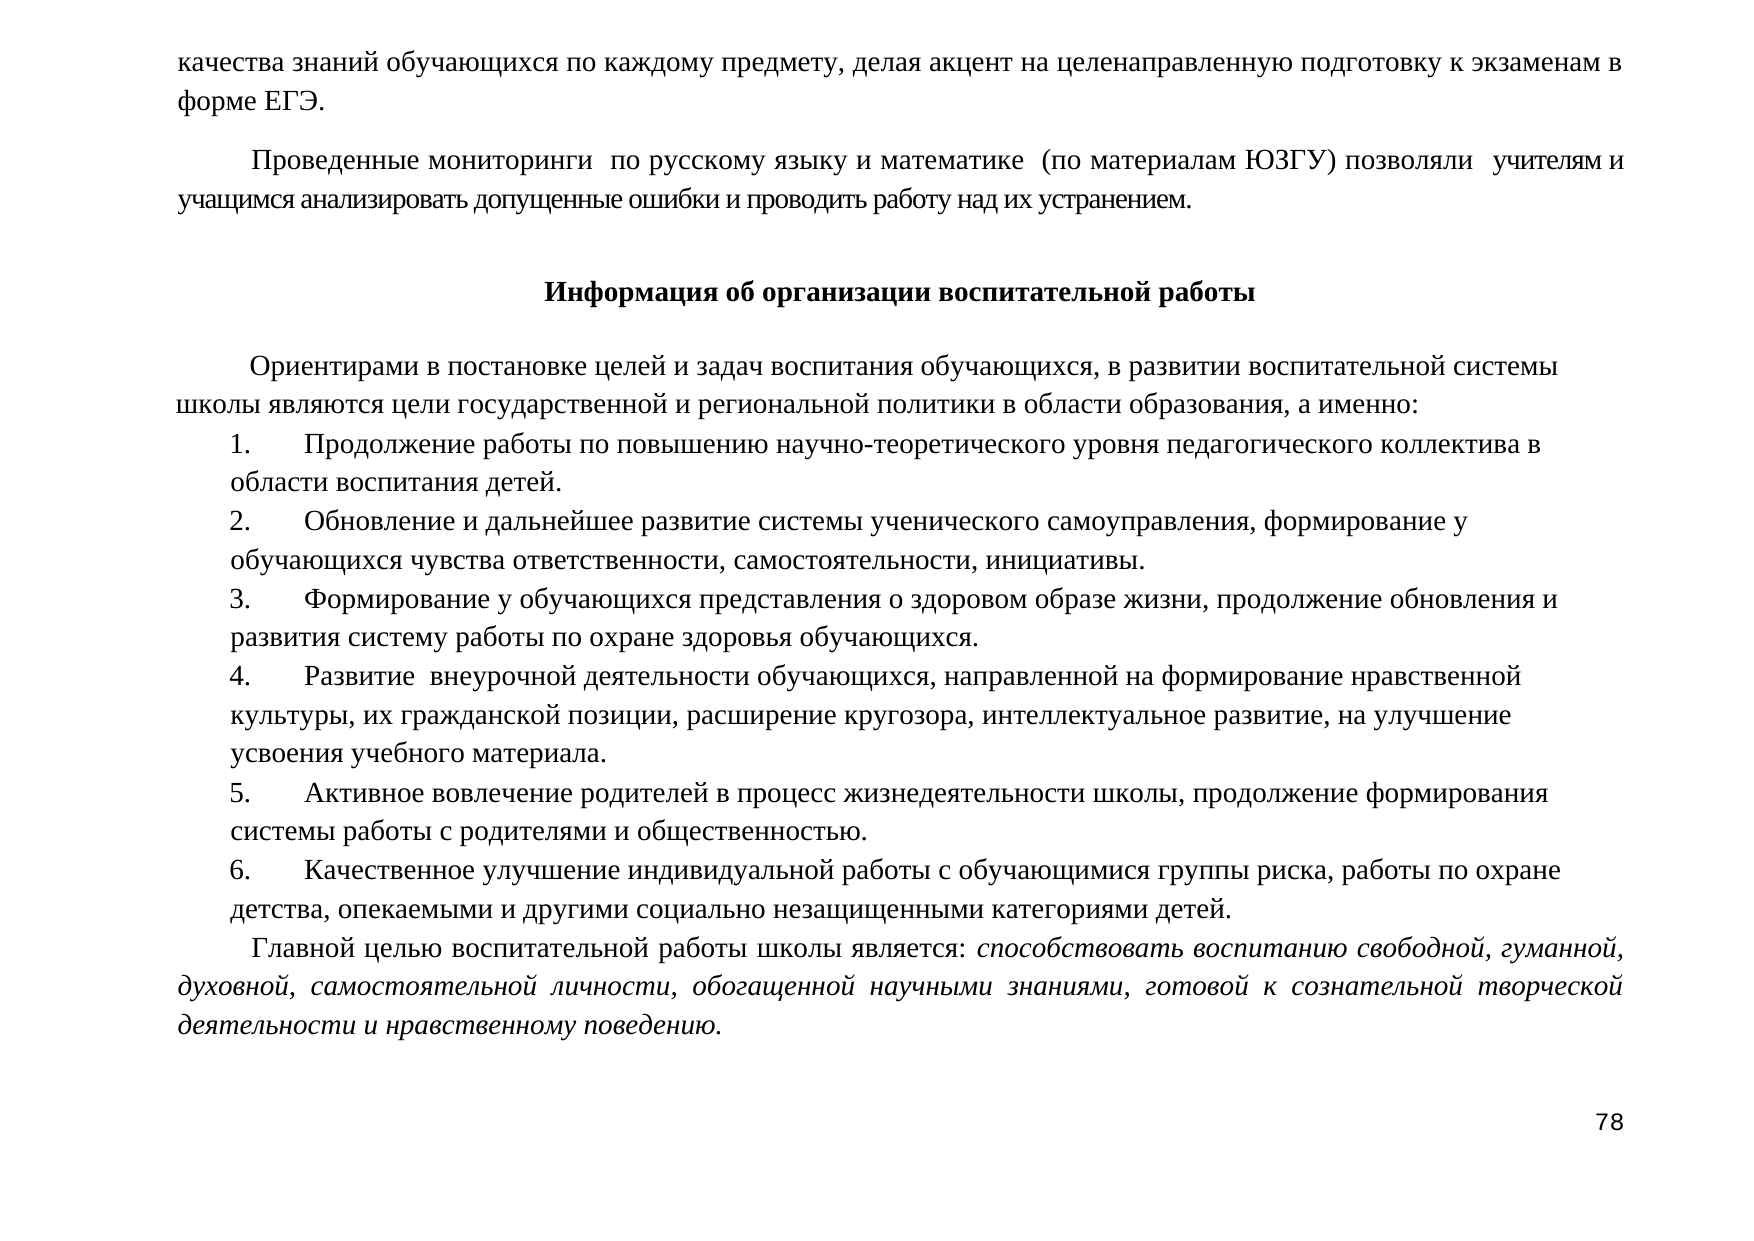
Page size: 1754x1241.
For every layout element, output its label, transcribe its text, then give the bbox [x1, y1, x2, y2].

text Проведенные мониторинги по русскому языку и математике (по материалам ЮЗГУ) позволяли учителям и учащимся анализировать допущенные ошибки и проводить работу над их устранением. [177, 142, 1624, 214]
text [177, 44, 1624, 116]
list Формирование у обучающихся представления о здоровом образе жизни, продолжение обновления и развития систему работы по охране здоровья обучающихся. [229, 581, 1624, 653]
list Качественное улучшение индивидуальной работы с обучающимися группы риска, работы по охране детства, опекаемыми и другими социально незащищенными категориями детей. [229, 852, 1624, 924]
list Обновление и дальнейшее развитие системы ученического самоуправления, формирование у обучающихся чувства ответственности, самостоятельности, инициативы. [229, 503, 1624, 575]
list Продолжение работы по повышению научно-теоретического уровня педагогического коллектива в области воспитания детей. [229, 426, 1624, 498]
list Активное вовлечение родителей в процесс жизнедеятельности школы, продолжение формирования системы работы с родителями и общественностью. [229, 775, 1624, 847]
text Ориентирами в постановке целей и задач воспитания обучающихся, в развитии воспитательной системы школы являются цели государственной и региональной политики в области образования, а именно: [176, 348, 1624, 420]
text Главной целью воспитательной работы школы является: способствовать воспитанию свободной, гуманной, духовной, самостоятельной личности, обогащенной научными знаниями, готовой к сознательной творческой деятельности и нравственному поведению. [177, 930, 1624, 1041]
text Информация об организации воспитательной работы [176, 274, 1624, 307]
list Развитие внеурочной деятельности обучающихся, направленной на формирование нравственной культуры, их гражданской позиции, расширение кругозора, интеллектуальное развитие, на улучшение усвоения учебного материала. [229, 658, 1624, 769]
